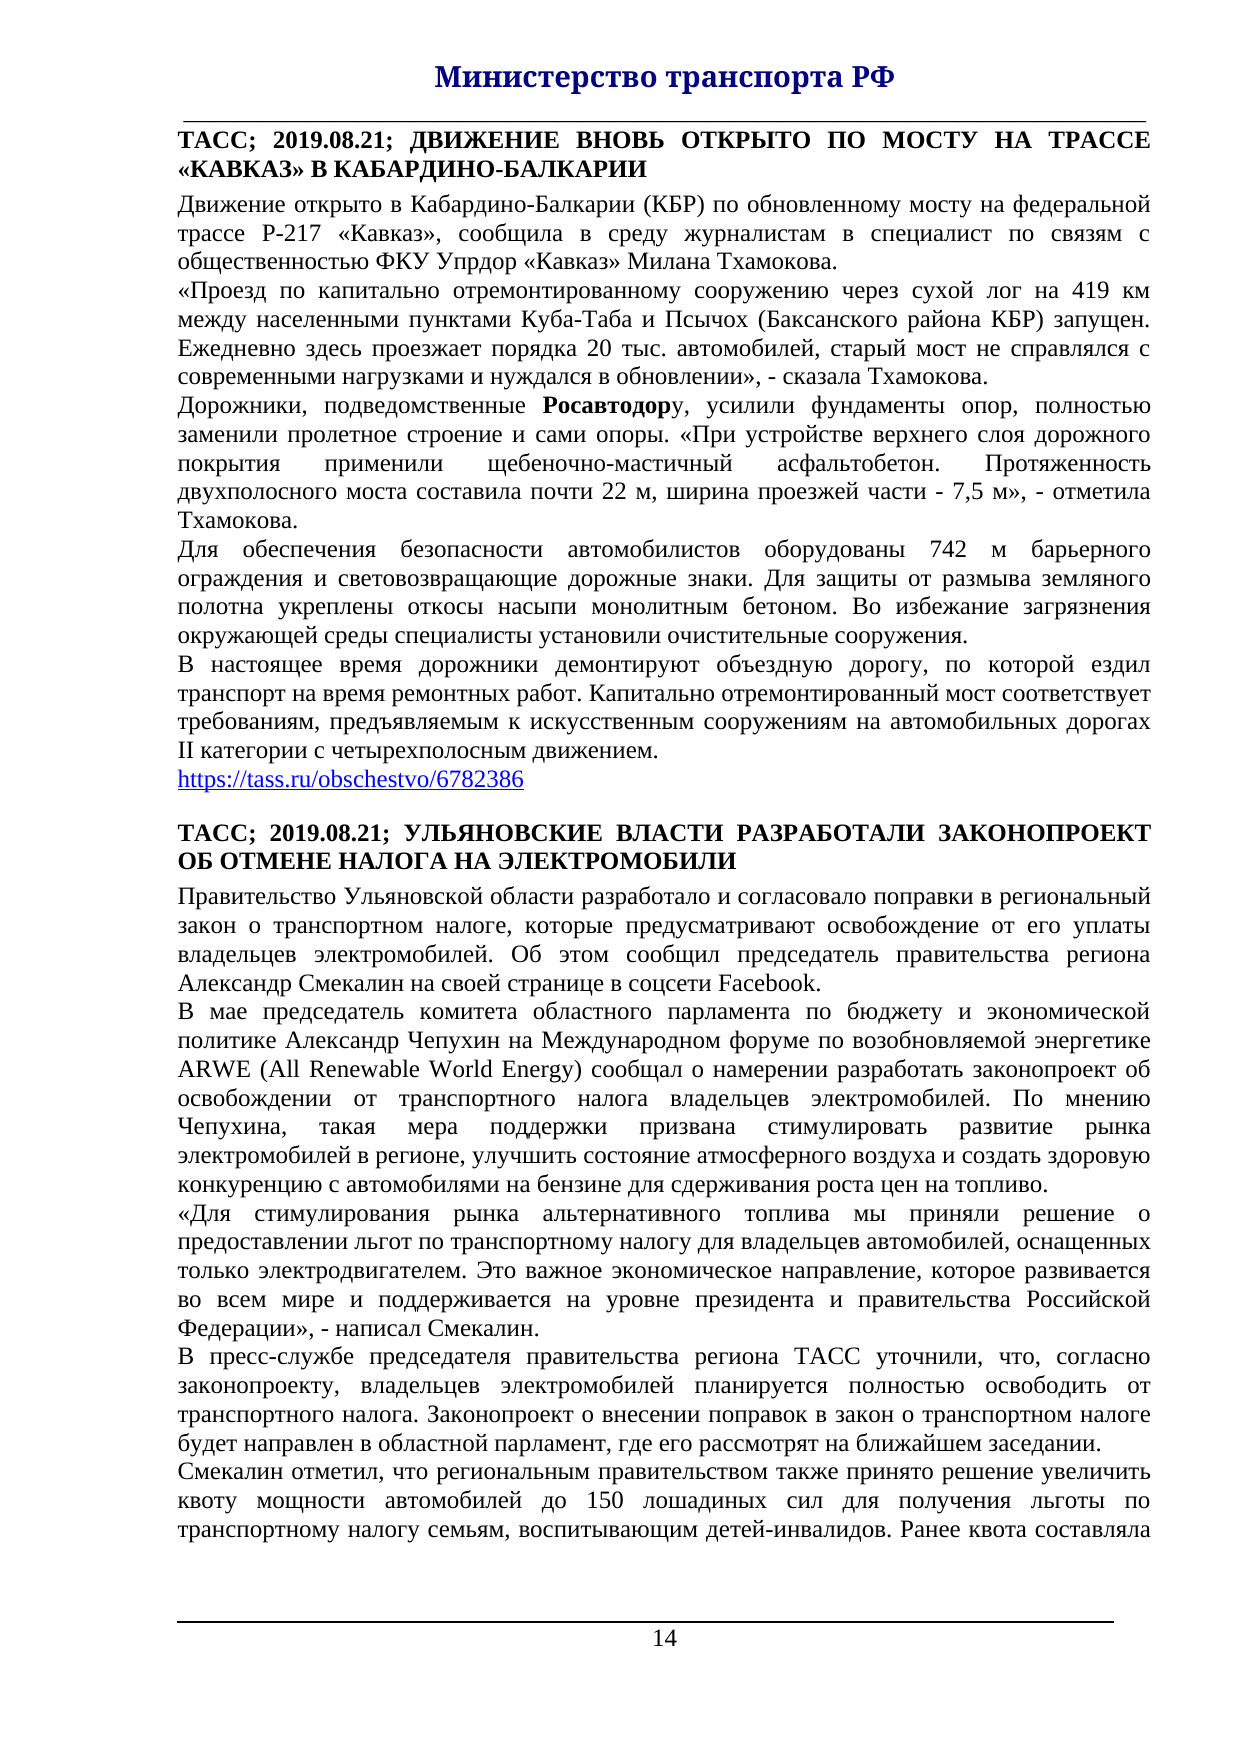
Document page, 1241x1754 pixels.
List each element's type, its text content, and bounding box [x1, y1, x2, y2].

text В мае председатель комитета областного парламента по бюджету и экономической политике Александр Чепухин на Международном форуме по возобновляемой энергетике ARWE (All Renewable World Energy) сообщал о намерении разработать законопроект об освобождении от транспортного налога владельцев электромобилей. По мнению Чепухина, такая мера поддержки призвана стимулировать развитие рынка электромобилей в регионе, улучшить состояние атмосферного воздуха и создать здоровую конкуренцию с автомобилями на бензине для сдерживания роста цен на топливо. [177, 996, 1152, 1198]
text В пресс-службе председателя правительства региона ТАСС уточнили, что, согласно законопроекту, владельцев электромобилей планируется полностью освободить от транспортного налога. Законопроект о внесении поправок в закон о транспортном налоге будет направлен в областной парламент, где его рассмотрят на ближайшем заседании. [177, 1341, 1152, 1456]
text «Проезд по капитально отремонтированному сооружению через сухой лог на 419 км между населенными пунктами Куба-Таба и Псычох (Баксанского района КБР) запущен. Ежедневно здесь проезжает порядка 20 тыс. автомобилей, старый мост не справлялся с современными нагрузками и нуждался в обновлении», - сказала Тхамокова. [177, 275, 1152, 390]
text Для обеспечения безопасности автомобилистов оборудованы 742 м барьерного ограждения и световозвращающие дорожные знаки. Для защиты от размыва земляного полотна укреплены откосы насыпи монолитным бетоном. Во избежание загрязнения окружающей среды специалисты установили очистительные сооружения. [177, 534, 1152, 649]
text Правительство Ульяновской области разработало и согласовало поправки в региональный закон о транспортном налоге, которые предусматривают освобождение от его уплаты владельцев электромобилей. Об этом сообщил председатель правительства региона Александр Смекалин на своей странице в соцсети Facebook. [177, 881, 1152, 996]
text Дорожники, подведомственные Росавтодору, усилили фундаменты опор, полностью заменили пролетное строение и сами опоры. «При устройстве верхнего слоя дорожного покрытия применили щебеночно-мастичный асфальтобетон. Протяженность двухполосного моста составила почти 22 м, ширина проезжей части - 7,5 м», - отметила Тхамокова. [177, 390, 1152, 534]
text Движение открыто в Кабардино-Балкарии (КБР) по обновленному мосту на федеральной трассе Р-217 «Кавказ», сообщила в среду журналистам в специалист по связям с общественностью ФКУ Упрдор «Кавказ» Милана Тхамокова. [177, 189, 1152, 275]
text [177, 1456, 1152, 1543]
text «Для стимулирования рынка альтернативного топлива мы приняли решение о предоставлении льгот по транспортному налогу для владельцев автомобилей, оснащенных только электродвигателем. Это важное экономическое направление, которое развивается во всем мире и поддерживается на уровне президента и правительства Российской Федерации», - написал Смекалин. [177, 1198, 1152, 1341]
subtitle ТАСС; 2019.08.21; ДВИЖЕНИЕ ВНОВЬ ОТКРЫТО ПО МОСТУ НА ТРАССЕ «КАВКАЗ» В КАБАРДИНО-БАЛКАРИИ [177, 125, 1152, 183]
text В настоящее время дорожники демонтируют объездную дорогу, по которой ездил транспорт на время ремонтных работ. Капитально отремонтированный мост соответствует требованиям, предъявляемым к искусственным сооружениям на автомобильных дорогах II категории с четырехполосным движением. [177, 649, 1152, 764]
subtitle ТАСС; 2019.08.21; УЛЬЯНОВСКИЕ ВЛАСТИ РАЗРАБОТАЛИ ЗАКОНОПРОЕКТ ОБ ОТМЕНЕ НАЛОГА НА ЭЛЕКТРОМОБИЛИ [177, 818, 1152, 875]
text https://tass.ru/obschestvo/6782386 [177, 764, 1152, 793]
